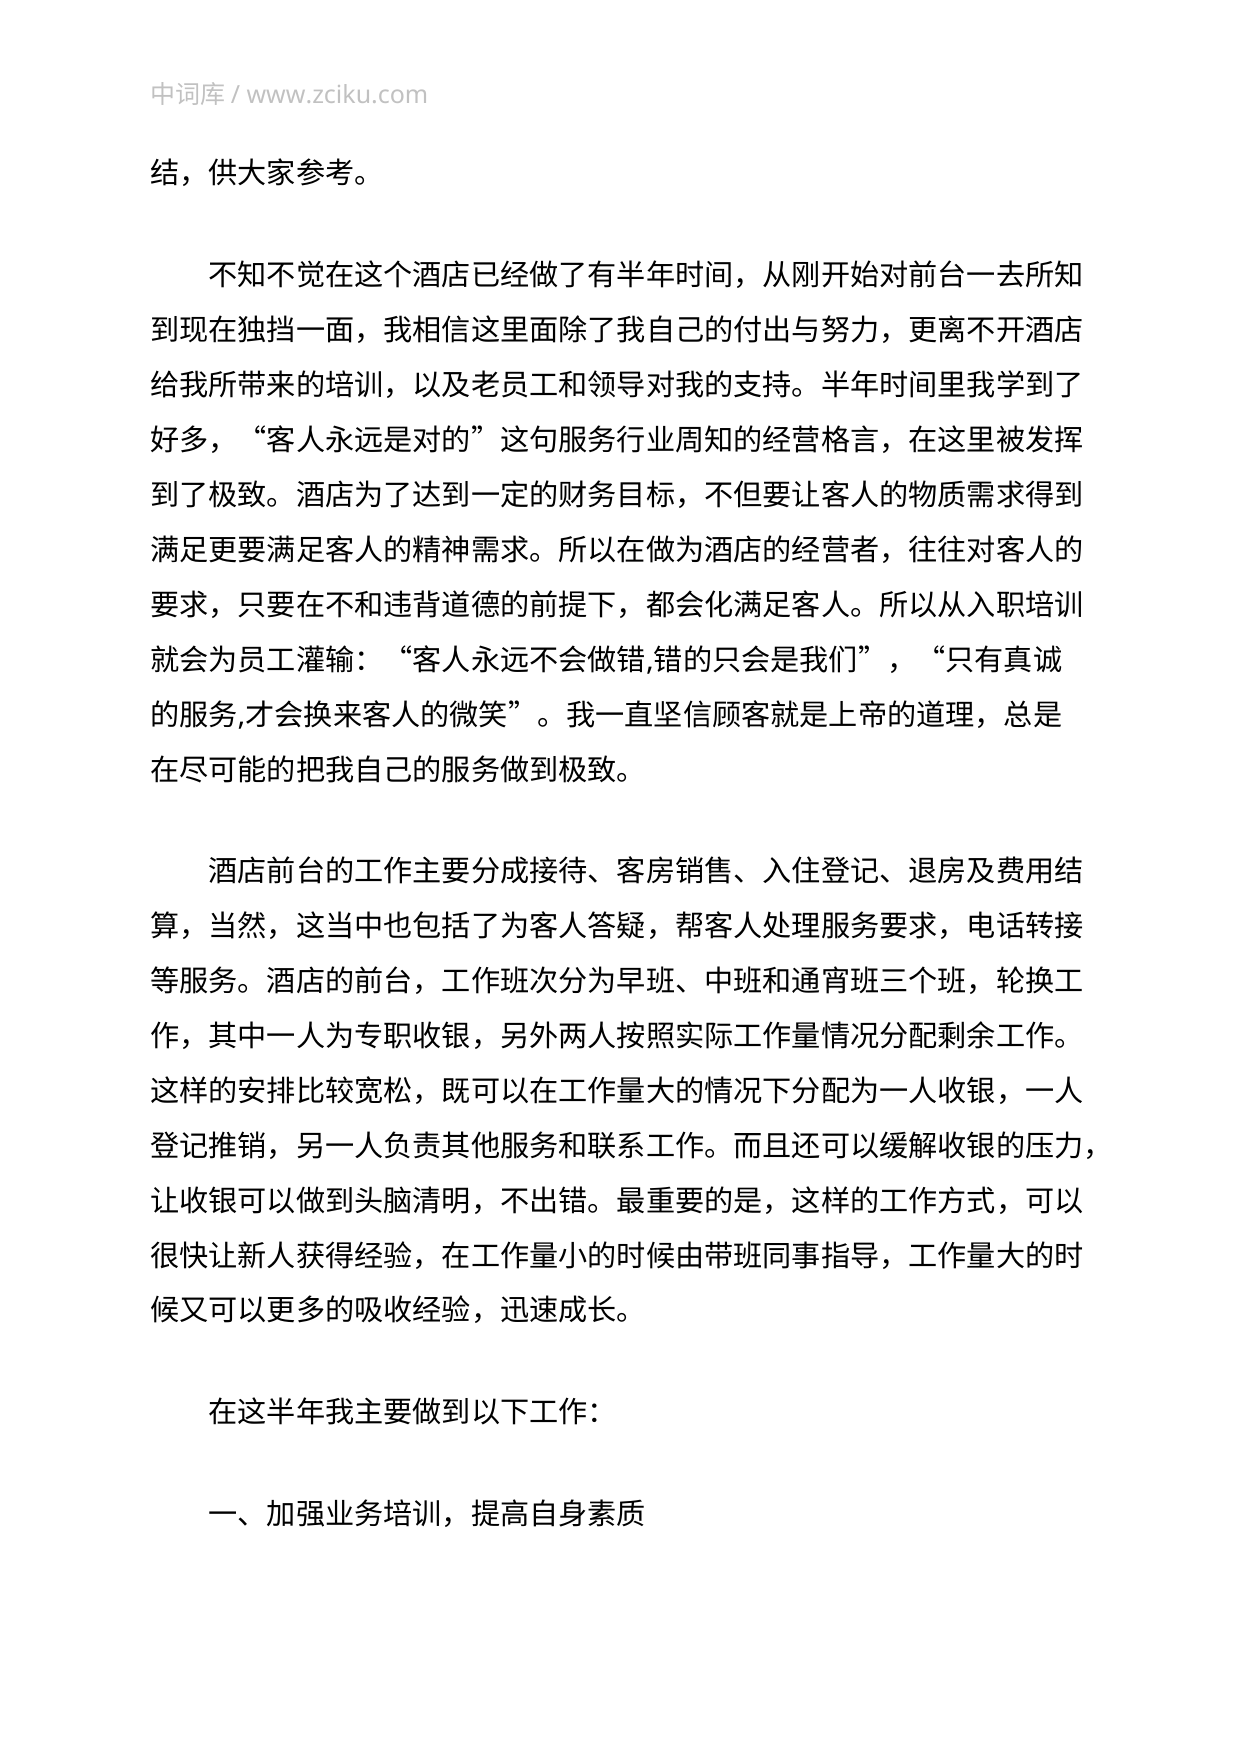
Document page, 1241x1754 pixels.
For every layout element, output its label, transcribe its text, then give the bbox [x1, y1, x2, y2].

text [150, 150, 1090, 192]
text 一、加强业务培训，提高自身素质 [150, 1491, 1090, 1533]
text 在这半年我主要做到以下工作： [150, 1389, 1090, 1431]
text 不知不觉在这个酒店已经做了有半年时间，从刚开始对前台一去所知到现在独挡一面，我相信这里面除了我自己的付出与努力，更离不开酒店给我所带来的培训，以及老员工和领导对我的支持。半年时间里我学到了好多，“客人永远是对的”这句服务行业周知的经营格言，在这里被发挥到了极致。酒店为了达到一定的财务目标，不但要让客人的物质需求得到满足更要满足客人的精神需求。所以在做为酒店的经营者，往往对客人的要求，只要在不和违背道德的前提下，都会化满足客人。所以从入职培训就会为员工灌输：“客人永远不会做错,错的只会是我们”，“只有真诚的服务,才会换来客人的微笑”。我一直坚信顾客就是上帝的道理，总是在尽可能的把我自己的服务做到极致。 [150, 252, 1090, 788]
text 酒店前台的工作主要分成接待、客房销售、入住登记、退房及费用结算，当然，这当中也包括了为客人答疑，帮客人处理服务要求，电话转接等服务。酒店的前台，工作班次分为早班、中班和通宵班三个班，轮换工作，其中一人为专职收银，另外两人按照实际工作量情况分配剩余工作。这样的安排比较宽松，既可以在工作量大的情况下分配为一人收银，一人登记推销，另一人负责其他服务和联系工作。而且还可以缓解收银的压力，让收银可以做到头脑清明，不出错。最重要的是，这样的工作方式，可以很快让新人获得经验，在工作量小的时候由带班同事指导，工作量大的时候又可以更多的吸收经验，迅速成长。 [150, 848, 1090, 1329]
